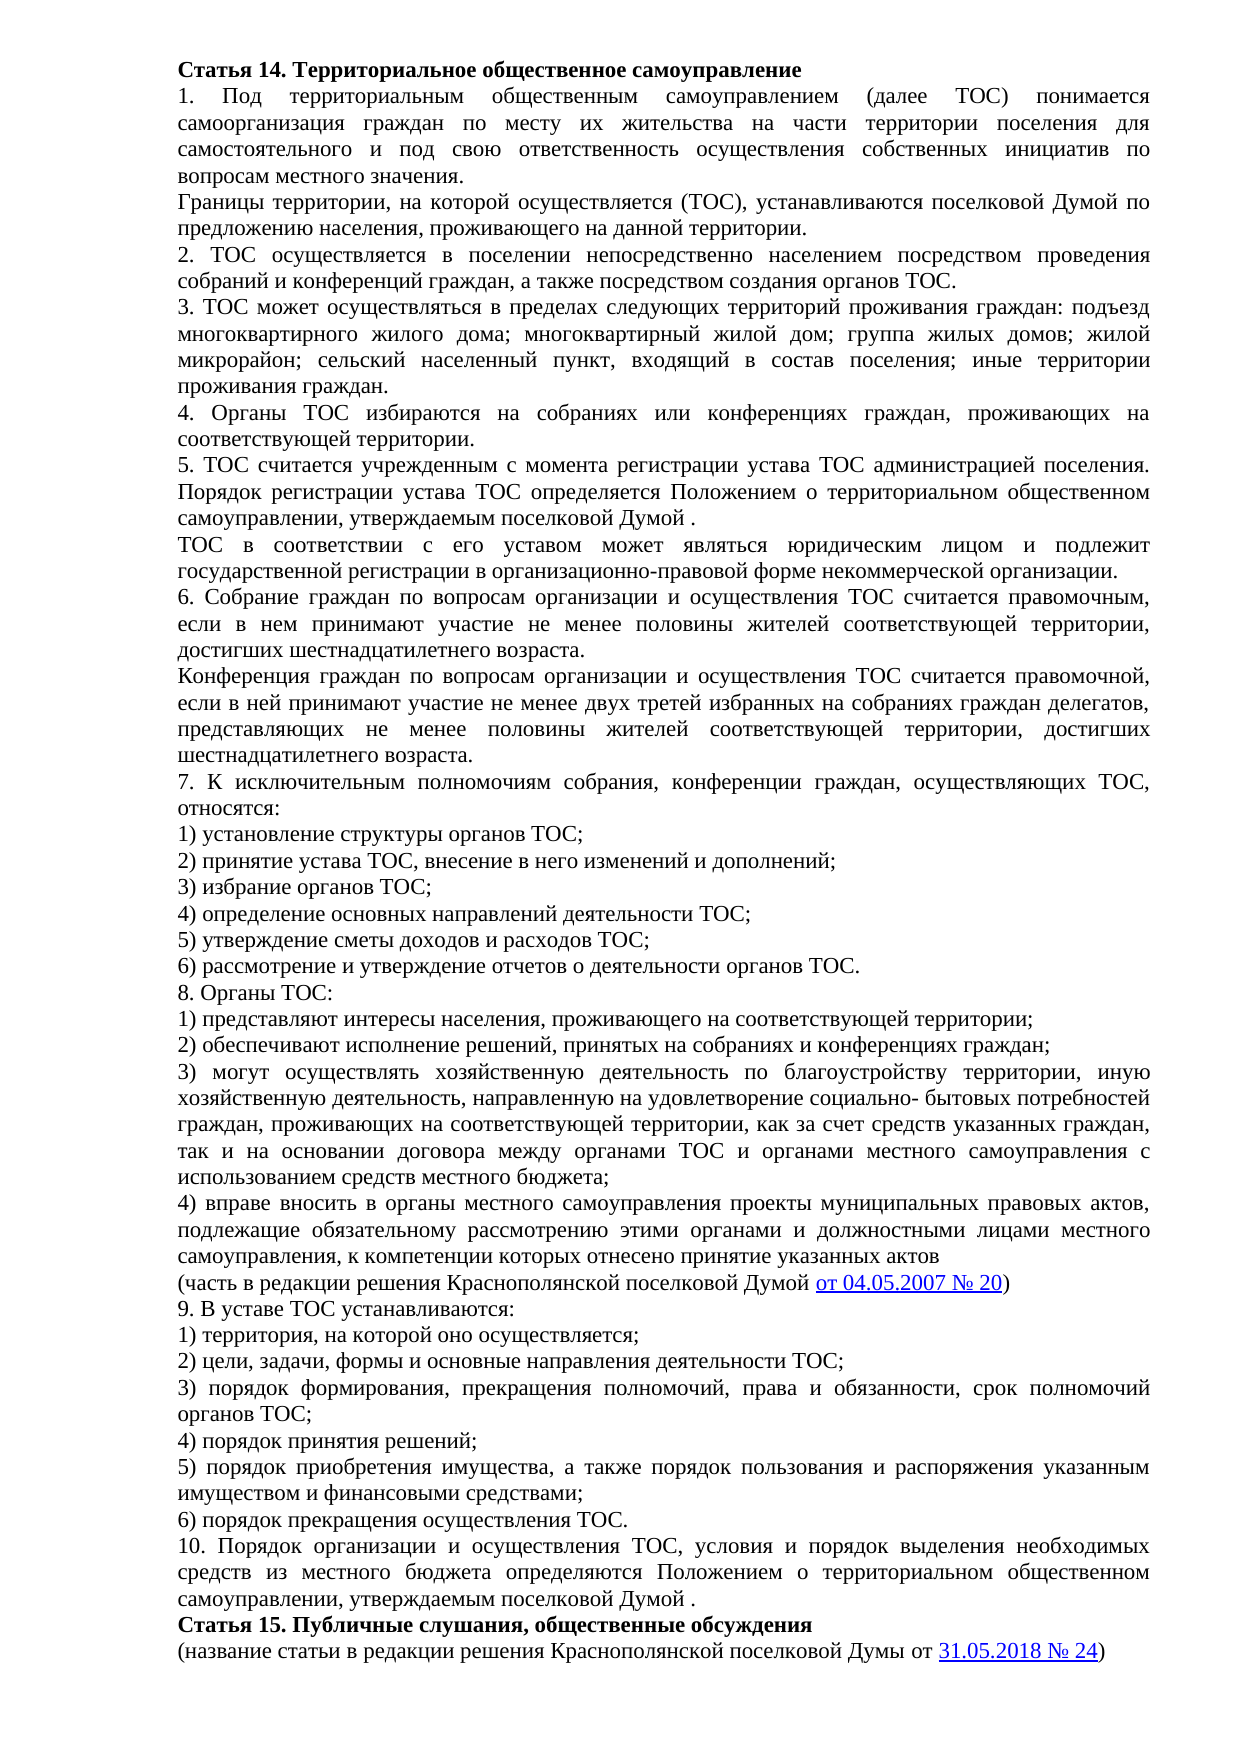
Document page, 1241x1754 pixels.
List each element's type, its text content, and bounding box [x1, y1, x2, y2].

text 4) определение основных направлений деятельности ТОС; [177, 899, 1152, 926]
text 10. Порядок организации и осуществления ТОС, условия и порядок выделения необходимых средств из местного бюджета определяются Положением о территориальном общественном самоуправлении, утверждаемым поселковой Думой . [177, 1532, 1152, 1611]
text (название статьи в редакции решения Краснополянской поселковой Думы от 31.05.2018 № 24) [177, 1637, 1152, 1664]
text 1) представляют интересы населения, проживающего на соответствующей территории; [177, 1005, 1152, 1031]
text 2) принятие устава ТОС, внесение в него изменений и дополнений; [177, 847, 1152, 873]
text 3. ТОС может осуществляться в пределах следующих территорий проживания граждан: подъезд многоквартирного жилого дома; многоквартирный жилой дом; группа жилых домов; жилой микрорайон; сельский населенный пункт, входящий в состав поселения; иные территории проживания граждан. [177, 293, 1152, 399]
text 4. Органы ТОС избираются на собраниях или конференциях граждан, проживающих на соответствующей территории. [177, 399, 1152, 452]
text 2) цели, задачи, формы и основные направления деятельности ТОС; [177, 1348, 1152, 1374]
text 8. Органы ТОС: [177, 979, 1152, 1005]
text 5. ТОС считается учрежденным с момента регистрации устава ТОС администрацией поселения. Порядок регистрации устава ТОС определяется Положением о территориальном общественном самоуправлении, утверждаемым поселковой Думой . [177, 452, 1152, 531]
text 2. ТОС осуществляется в поселении непосредственно населением посредством проведения собраний и конференций граждан, а также посредством создания органов ТОС. [177, 241, 1152, 293]
text Границы территории, на которой осуществляется (ТОС), устанавливаются поселковой Думой по предложению населения, проживающего на данной территории. [177, 188, 1152, 241]
text 4) порядок принятия решений; [177, 1427, 1152, 1453]
text 6) порядок прекращения осуществления ТОС. [177, 1506, 1152, 1532]
text Статья 15. Публичные слушания, общественные обсуждения [177, 1611, 1152, 1637]
text 3) могут осуществлять хозяйственную деятельность по благоустройству территории, иную хозяйственную деятельность, направленную на удовлетворение социально- бытовых потребностей граждан, проживающих на соответствующей территории, как за счет средств указанных граждан, так и на основании договора между органами ТОС и органами местного самоуправления с использованием средств местного бюджета; [177, 1058, 1152, 1189]
text 6) рассмотрение и утверждение отчетов о деятельности органов ТОС. [177, 952, 1152, 979]
text 1. Под территориальным общественным самоуправлением (далее ТОС) понимается самоорганизация граждан по месту их жительства на части территории поселения для самостоятельного и под свою ответственность осуществления собственных инициатив по вопросам местного значения. [177, 83, 1152, 188]
text 3) порядок формирования, прекращения полномочий, права и обязанности, срок полномочий органов ТОС; [177, 1374, 1152, 1427]
text ТОС в соответствии с его уставом может являться юридическим лицом и подлежит государственной регистрации в организационно-правовой форме некоммерческой организации. [177, 531, 1152, 583]
text Конференция граждан по вопросам организации и осуществления ТОС считается правомочной, если в ней принимают участие не менее двух третей избранных на собраниях граждан делегатов, представляющих не менее половины жителей соответствующей территории, достигших шестнадцатилетнего возраста. [177, 662, 1152, 768]
text 1) установление структуры органов ТОС; [177, 821, 1152, 847]
text (часть в редакции решения Краснополянской поселковой Думой от 04.05.2007 № 20) [177, 1268, 1152, 1295]
text 3) избрание органов ТОС; [177, 873, 1152, 899]
text 2) обеспечивают исполнение решений, принятых на собраниях и конференциях граждан; [177, 1031, 1152, 1058]
text Статья 14. Территориальное общественное самоуправление [177, 56, 1152, 83]
text 1) территория, на которой оно осуществляется; [177, 1321, 1152, 1348]
text 7. К исключительным полномочиям собрания, конференции граждан, осуществляющих ТОС, относятся: [177, 768, 1152, 821]
text 6. Собрание граждан по вопросам организации и осуществления ТОС считается правомочным, если в нем принимают участие не менее половины жителей соответствующей территории, достигших шестнадцатилетнего возраста. [177, 583, 1152, 662]
text 9. В уставе ТОС устанавливаются: [177, 1295, 1152, 1321]
text 4) вправе вносить в органы местного самоуправления проекты муниципальных правовых актов, подлежащие обязательному рассмотрению этими органами и должностными лицами местного самоуправления, к компетенции которых отнесено принятие указанных актов [177, 1189, 1152, 1268]
text 5) порядок приобретения имущества, а также порядок пользования и распоряжения указанным имуществом и финансовыми средствами; [177, 1453, 1152, 1506]
text 5) утверждение сметы доходов и расходов ТОС; [177, 926, 1152, 952]
